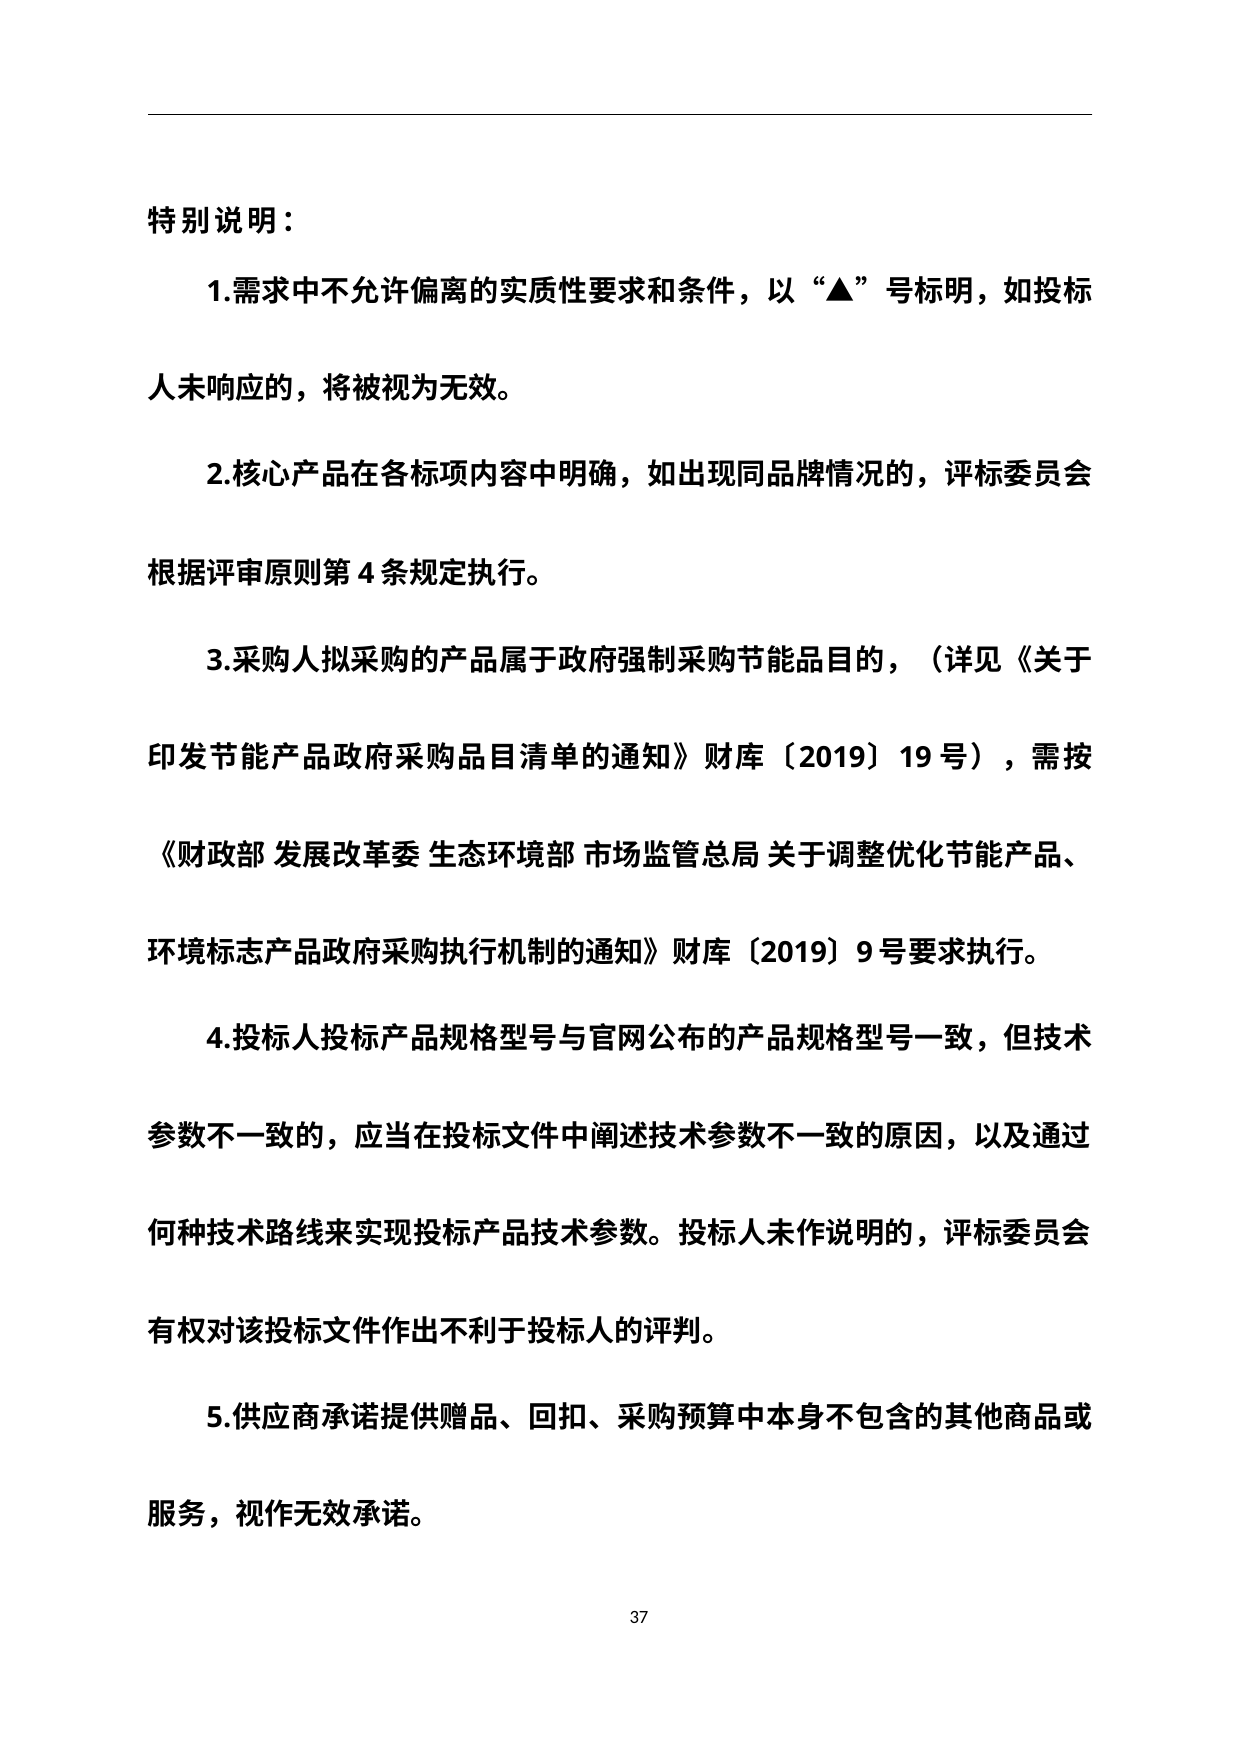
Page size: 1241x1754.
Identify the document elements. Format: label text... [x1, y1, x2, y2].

text 2.核心产品在各标项内容中明确，如出现同品牌情况的，评标委员会根据评审原则第4条规定执行。 [148, 440, 1092, 602]
text 1.需求中不允许偏离的实质性要求和条件，以“▲”号标明，如投标人未响应的，将被视为无效。 [148, 256, 1092, 418]
text 特别说明： [148, 197, 1092, 240]
text 4.投标人投标产品规格型号与官网公布的产品规格型号一致，但技术参数不一致的，应当在投标文件中阐述技术参数不一致的原因，以及通过何种技术路线来实现投标产品技术参数。投标人未作说明的，评标委员会有权对该投标文件作出不利于投标人的评判。 [148, 1003, 1092, 1361]
text 5.供应商承诺提供赠品、回扣、采购预算中本身不包含的其他商品或服务，视作无效承诺。 [148, 1382, 1092, 1544]
text 3.采购人拟采购的产品属于政府强制采购节能品目的，（详见《关于印发节能产品政府采购品目清单的通知》财库〔2019〕19号），需按《财政部 发展改革委 生态环境部 市场监管总局 关于调整优化节能产品、环境标志产品政府采购执行机制的通知》财库〔2019〕9号要求执行。 [148, 625, 1092, 982]
